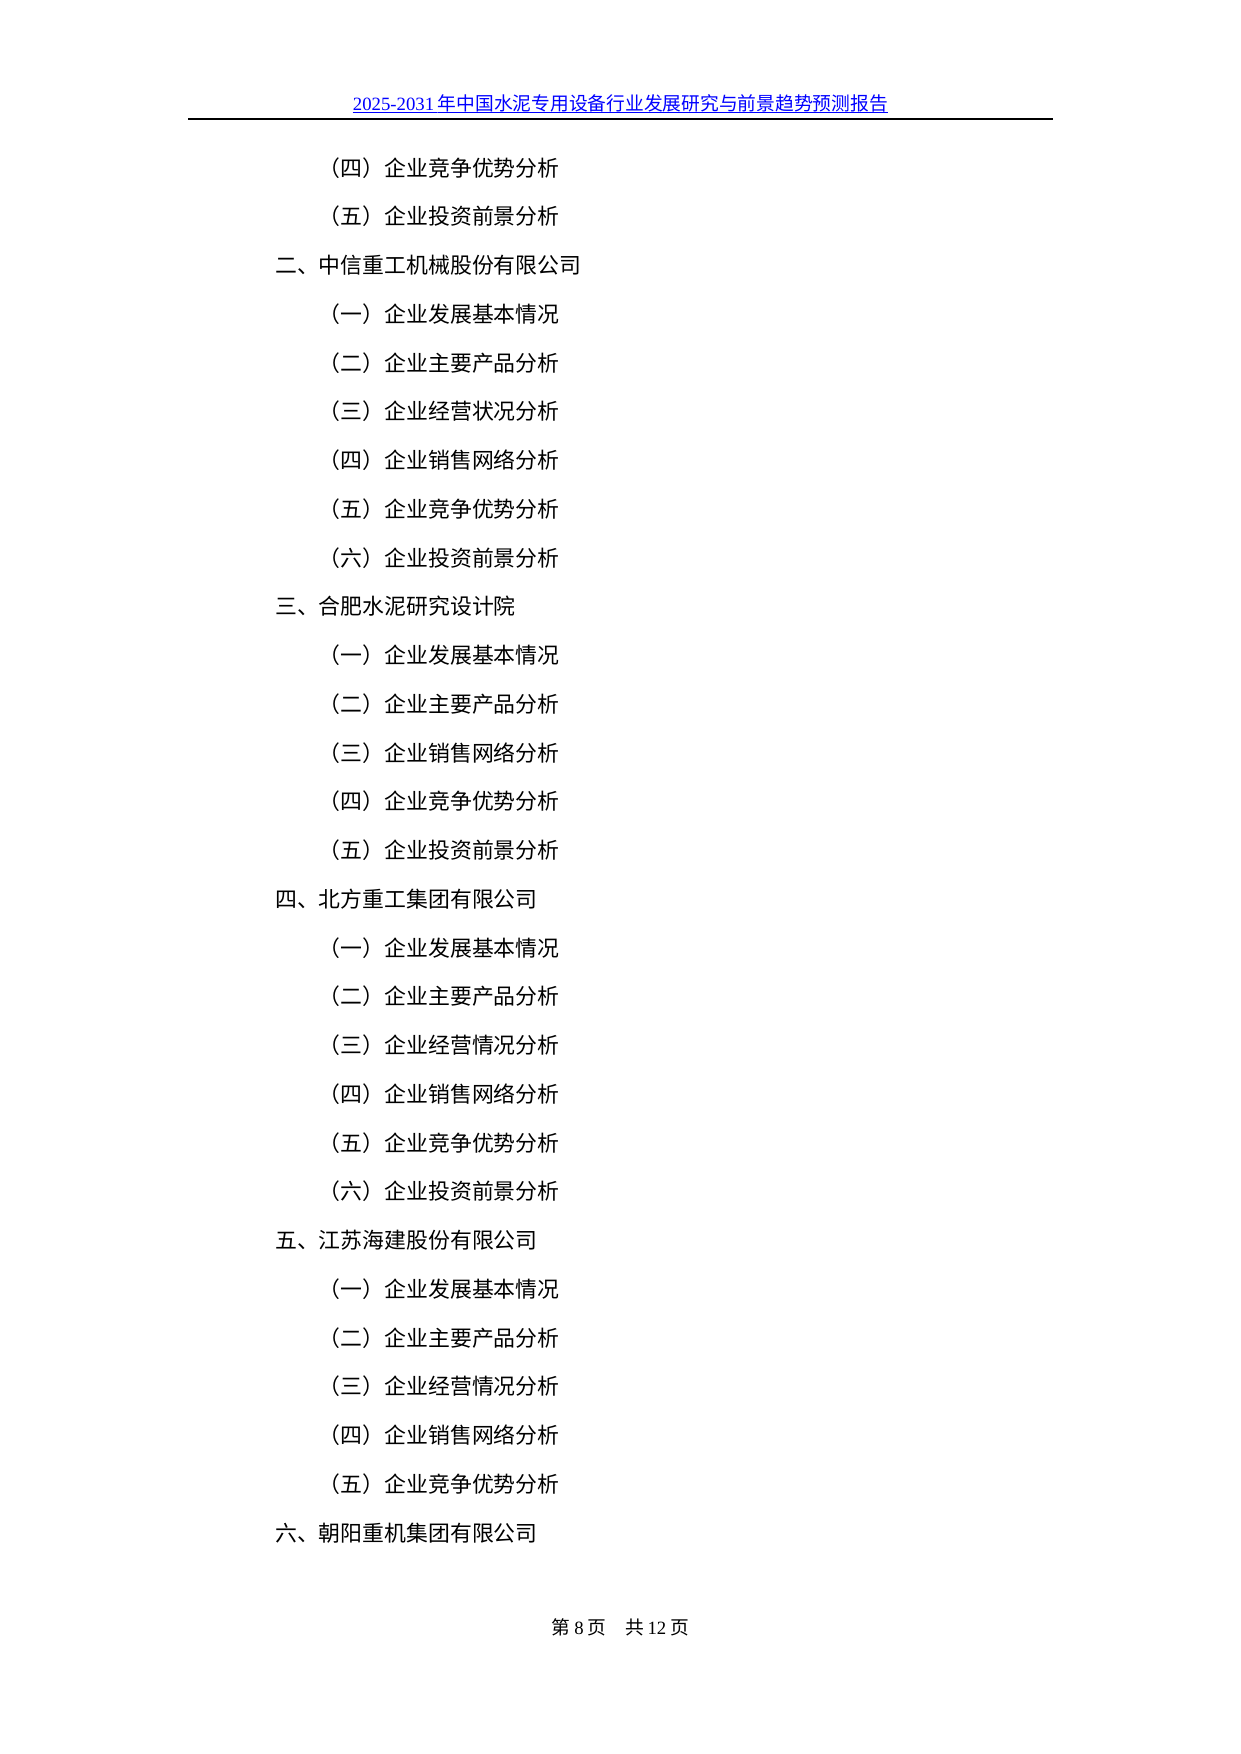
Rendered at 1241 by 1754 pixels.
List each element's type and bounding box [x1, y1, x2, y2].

text [187, 150, 1053, 1548]
